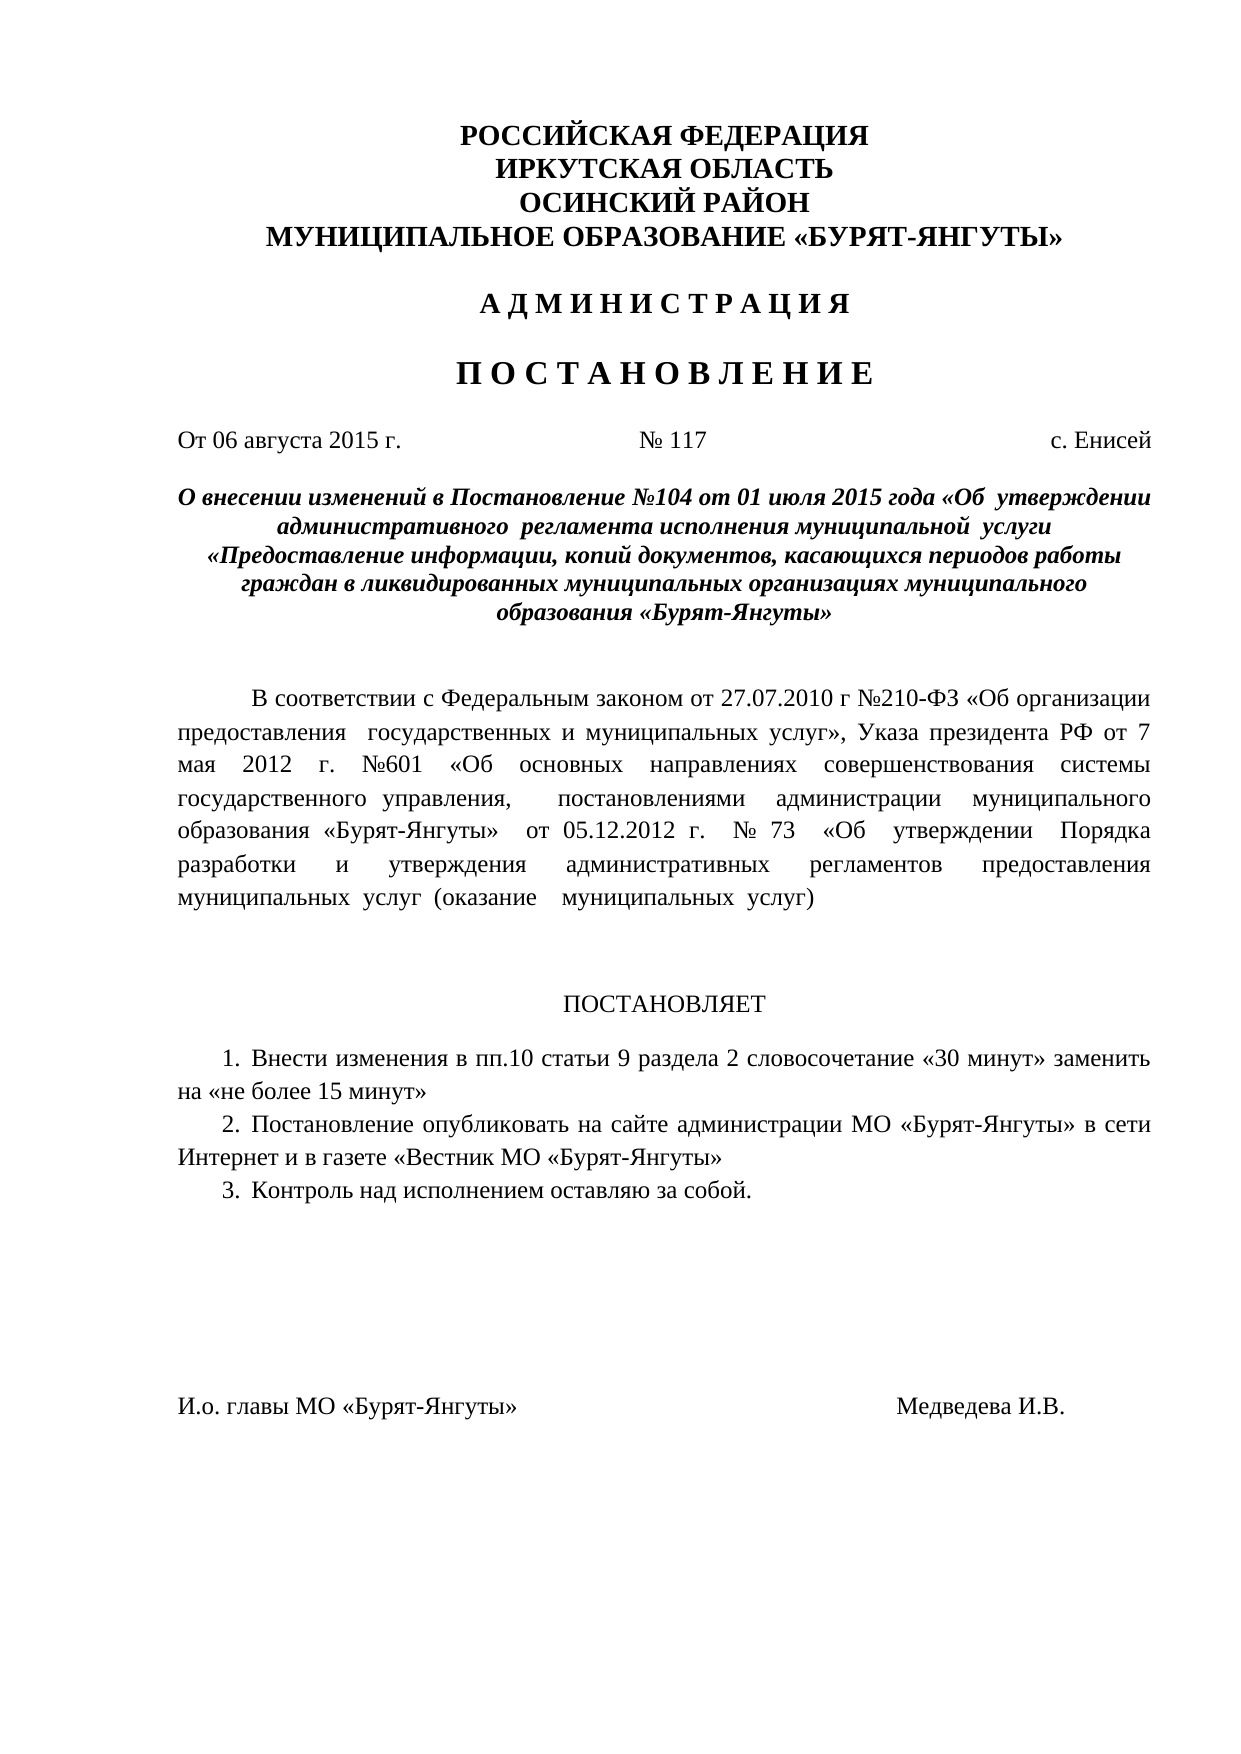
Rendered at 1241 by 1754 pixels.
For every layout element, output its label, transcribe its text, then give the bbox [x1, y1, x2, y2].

text В соответствии с Федеральным законом от 27.07.2010 г №210-ФЗ «Об организации предоставления государственных и муниципальных услуг», Указа президента РФ от 7 мая 2012 г. №601 «Об основных направлениях совершенствования системы государственного управления, постановлениями администрации муниципального образования «Бурят-Янгуты» от 05.12.2012 г. № 73 «Об утверждении Порядка разработки и утверждения административных регламентов предоставления муниципальных услуг (оказание муниципальных услуг) [177, 683, 1152, 910]
text ИРКУТСКАЯ ОБЛАСТЬ [177, 152, 1152, 185]
list Постановление опубликовать на сайте администрации МО «Бурят-Янгуты» в сети Интернет и в газете «Вестник МО «Бурят-Янгуты» [177, 1109, 1152, 1171]
text ОСИНСКИЙ РАЙОН [177, 185, 1152, 219]
text ПОСТАНОВЛЯЕТ [177, 989, 1152, 1018]
text П О С Т А Н О В Л Е Н И Е [177, 353, 1152, 391]
text МУНИЦИПАЛЬНОЕ ОБРАЗОВАНИЕ «БУРЯТ-ЯНГУТЫ» [177, 219, 1152, 252]
text РОССИЙСКАЯ ФЕДЕРАЦИЯ [177, 118, 1152, 152]
list Внести изменения в пп.10 статьи 9 раздела 2 словосочетание «30 минут» заменить на «не более 15 минут» [177, 1043, 1152, 1105]
list Контроль над исполнением оставляю за собой. [177, 1175, 1152, 1204]
text От 06 августа 2015 г. № 117 с. Енисей [177, 425, 1152, 453]
text А Д М И Н И С Т Р А Ц И Я [177, 286, 1152, 319]
text О внесении изменений в Постановление №104 от 01 июля 2015 года «Об утверждении административного регламента исполнения муниципальной услуги «Предоставление информации, копий документов, касающихся периодов работы граждан в ликвидированных муниципальных организациях муниципального образования «Бурят-Янгуты» [177, 482, 1152, 626]
text И.о. главы МО «Бурят-Янгуты» Медведева И.В. [177, 1391, 1152, 1419]
